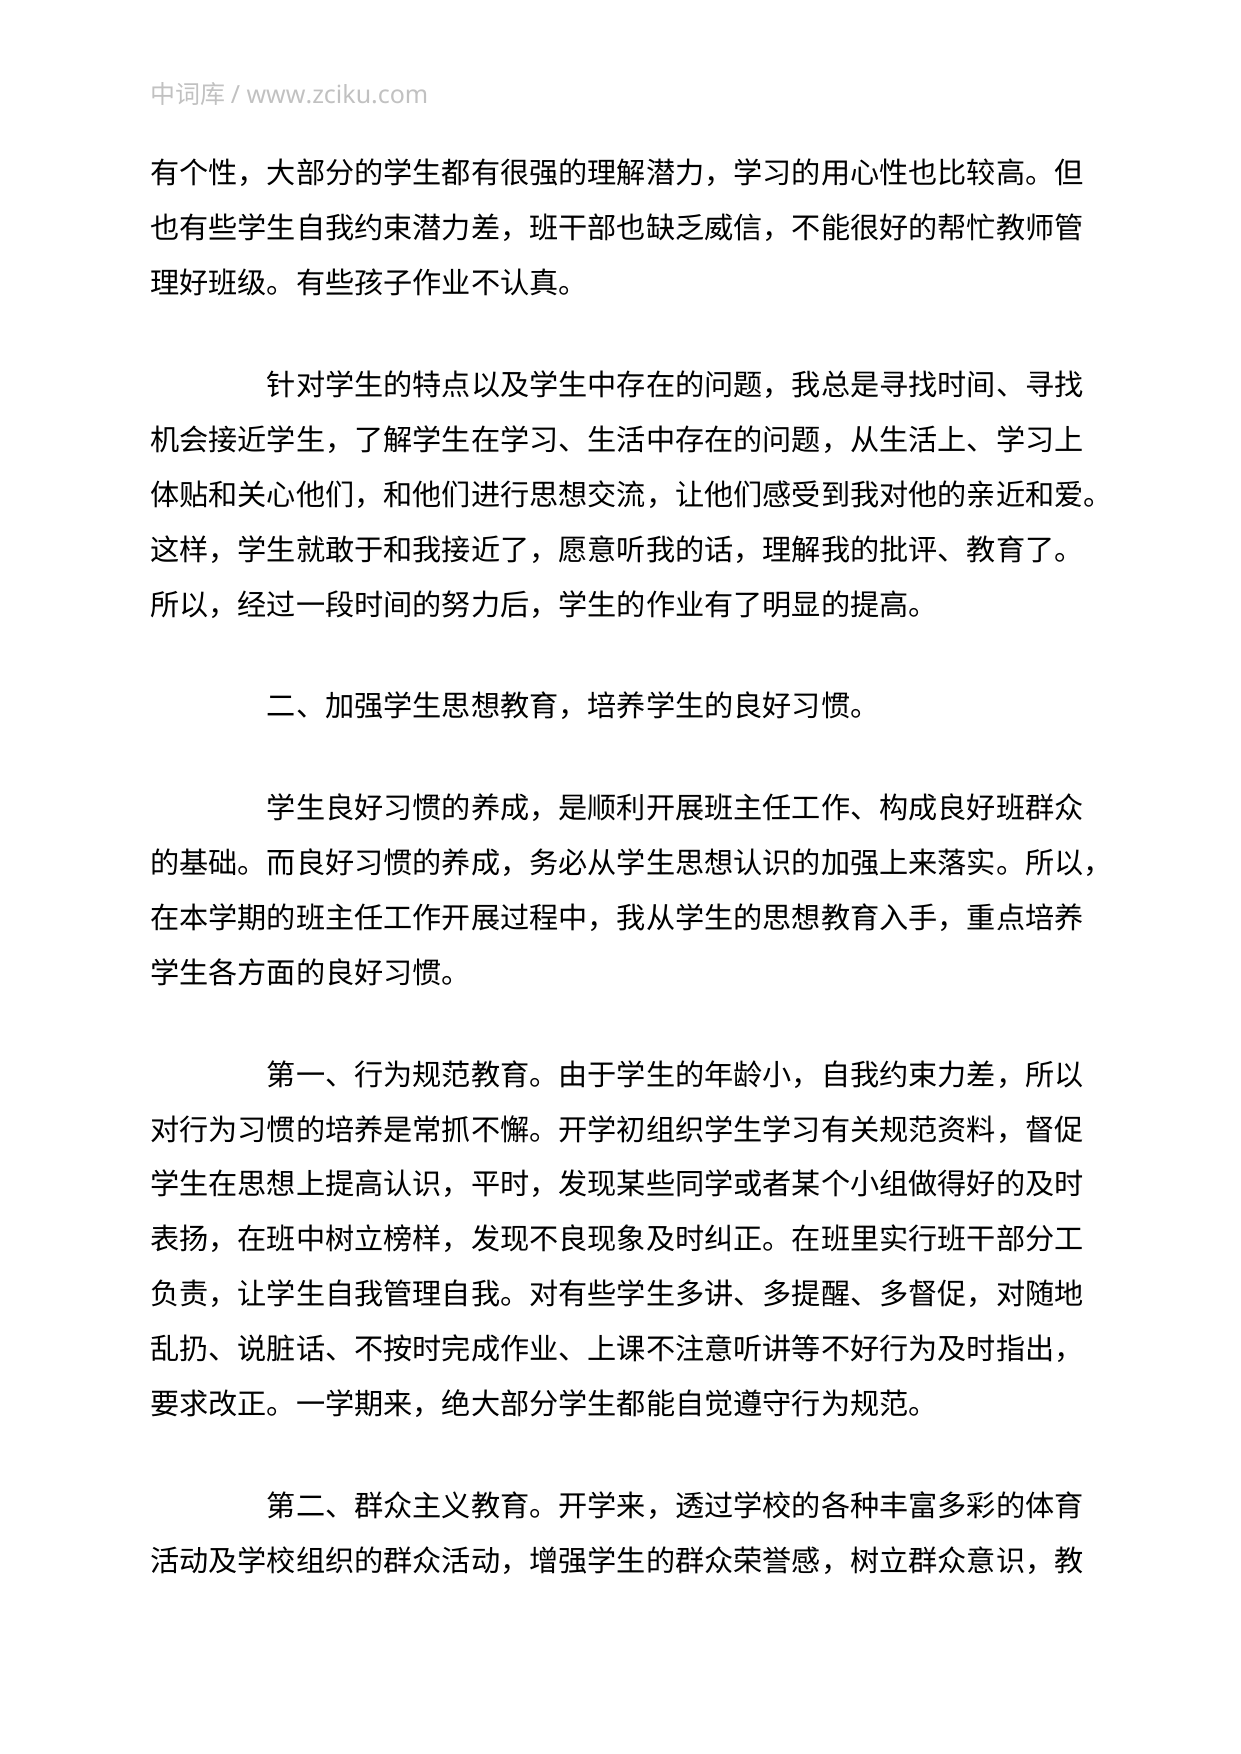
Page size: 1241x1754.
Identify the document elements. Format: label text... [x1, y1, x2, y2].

text 第一、行为规范教育。由于学生的年龄小，自我约束力差，所以对行为习惯的培养是常抓不懈。开学初组织学生学习有关规范资料，督促学生在思想上提高认识，平时，发现某些同学或者某个小组做得好的及时表扬，在班中树立榜样，发现不良现象及时纠正。在班里实行班干部分工负责，让学生自我管理自我。对有些学生多讲、多提醒、多督促，对随地乱扔、说脏话、不按时完成作业、上课不注意听讲等不好行为及时指出，要求改正。一学期来，绝大部分学生都能自觉遵守行为规范。 [150, 1051, 1090, 1423]
text 二、加强学生思想教育，培养学生的良好习惯。 [150, 683, 1090, 725]
text 针对学生的特点以及学生中存在的问题，我总是寻找时间、寻找机会接近学生，了解学生在学习、生活中存在的问题，从生活上、学习上体贴和关心他们，和他们进行思想交流，让他们感受到我对他的亲近和爱。这样，学生就敢于和我接近了，愿意听我的话，理解我的批评、教育了。所以，经过一段时间的努力后，学生的作业有了明显的提高。 [150, 362, 1090, 623]
text 学生良好习惯的养成，是顺利开展班主任工作、构成良好班群众的基础。而良好习惯的养成，务必从学生思想认识的加强上来落实。所以，在本学期的班主任工作开展过程中，我从学生的思想教育入手，重点培养学生各方面的良好习惯。 [150, 785, 1090, 992]
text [150, 150, 1090, 302]
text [150, 1482, 1090, 1579]
